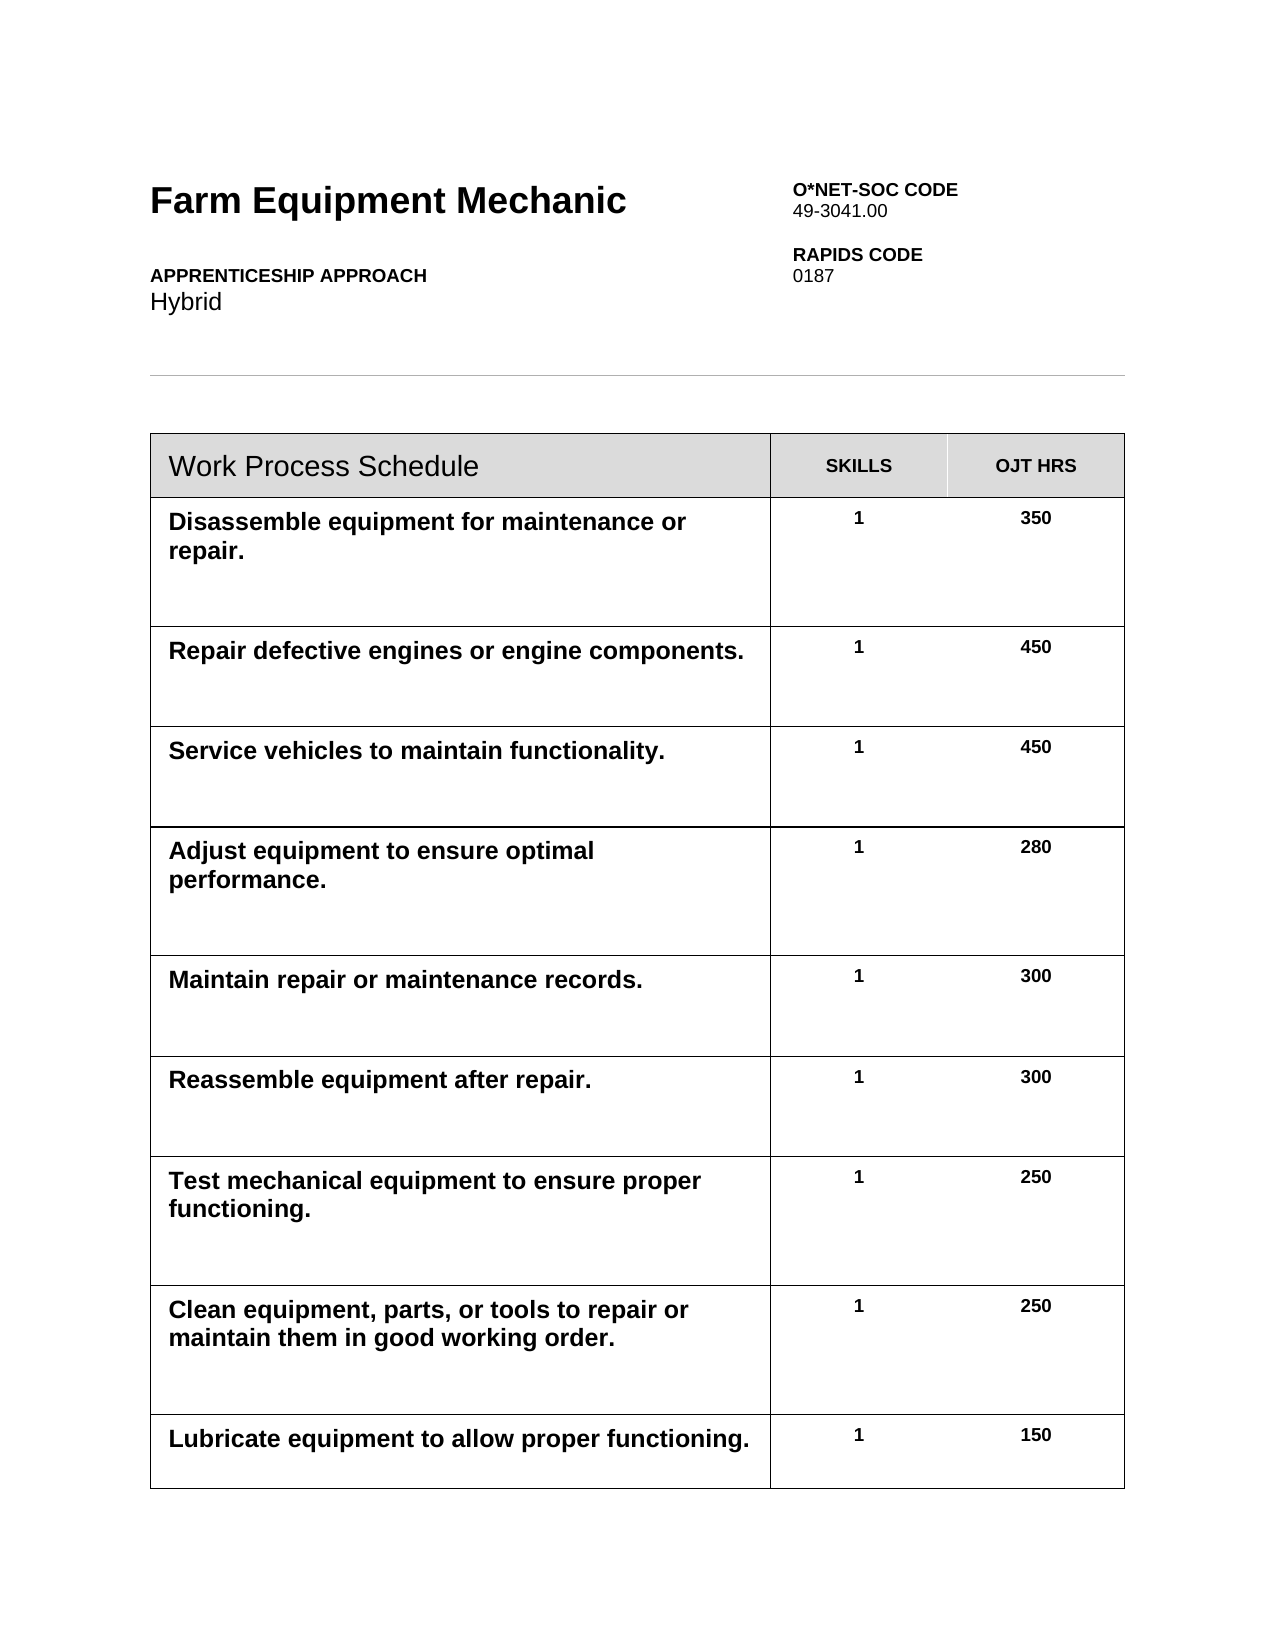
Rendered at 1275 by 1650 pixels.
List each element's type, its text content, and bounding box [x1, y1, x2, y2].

table_cell 1 [771, 956, 947, 1056]
text Hybrid [150, 287, 719, 315]
table_cell 300 [948, 956, 1124, 1056]
table_cell 350 [948, 498, 1124, 626]
table_cell 150 [948, 1415, 1124, 1488]
table_cell 1 [771, 828, 947, 955]
table_cell Disassemble equipment for maintenance or repair. Dismantle defective machines for repair, using hand tools. [151, 498, 770, 626]
text RAPIDS CODE [793, 243, 1125, 265]
table_cell Repair defective engines or engine components. Maintain, repair, and overhaul farm machinery and vehicles, such as tractors, harvesters, and irrigation systems. [151, 627, 770, 726]
table_cell Service vehicles to maintain functionality. Maintain, repair, and overhaul farm machinery and vehicles, such as tractors, harvesters, and irrigation systems. [151, 727, 770, 826]
text Farm Equipment Mechanic [150, 179, 719, 222]
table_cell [151, 1415, 770, 1488]
table_cell 1 [771, 1157, 947, 1285]
table_cell Clean equipment, parts, or tools to repair or maintain them in good working order. Clean and lubricate parts. [151, 1286, 770, 1414]
table_cell 1 [771, 1286, 947, 1414]
table_cell 450 [948, 627, 1124, 726]
table_header Work Process Schedule [151, 434, 770, 497]
table_cell 250 [948, 1286, 1124, 1414]
text 0187 [793, 265, 1125, 287]
table_cell Reassemble equipment after repair. Reassemble machines and equipment following repair, testing operation and making adjustments, as necessary. [151, 1057, 770, 1156]
table_cell Test mechanical equipment to ensure proper functioning. Reassemble machines and equipment following repair, testing operation and making adjustments, as necessary. [151, 1157, 770, 1285]
table_cell 1 [771, 627, 947, 726]
table_cell 1 [771, 727, 947, 826]
table_cell Maintain repair or maintenance records. Record details of repairs made and parts used. [151, 956, 770, 1056]
table_cell 280 [948, 828, 1124, 955]
text APPRENTICESHIP APPROACH [150, 265, 719, 287]
table_cell Adjust equipment to ensure optimal performance. Reassemble machines and equipment following repair, testing operation and making adjustments, as necessary. [151, 828, 770, 955]
table_header OJT HRS [948, 434, 1124, 497]
table_cell 300 [948, 1057, 1124, 1156]
table_cell 1 [771, 1415, 947, 1488]
table_cell 1 [771, 498, 947, 626]
text 49-3041.00 [793, 200, 1125, 222]
text O*NET-SOC CODE [793, 179, 1125, 200]
table_cell 1 [771, 1057, 947, 1156]
table_cell 250 [948, 1157, 1124, 1285]
table_header SKILLS [771, 434, 947, 497]
table_cell 450 [948, 727, 1124, 826]
